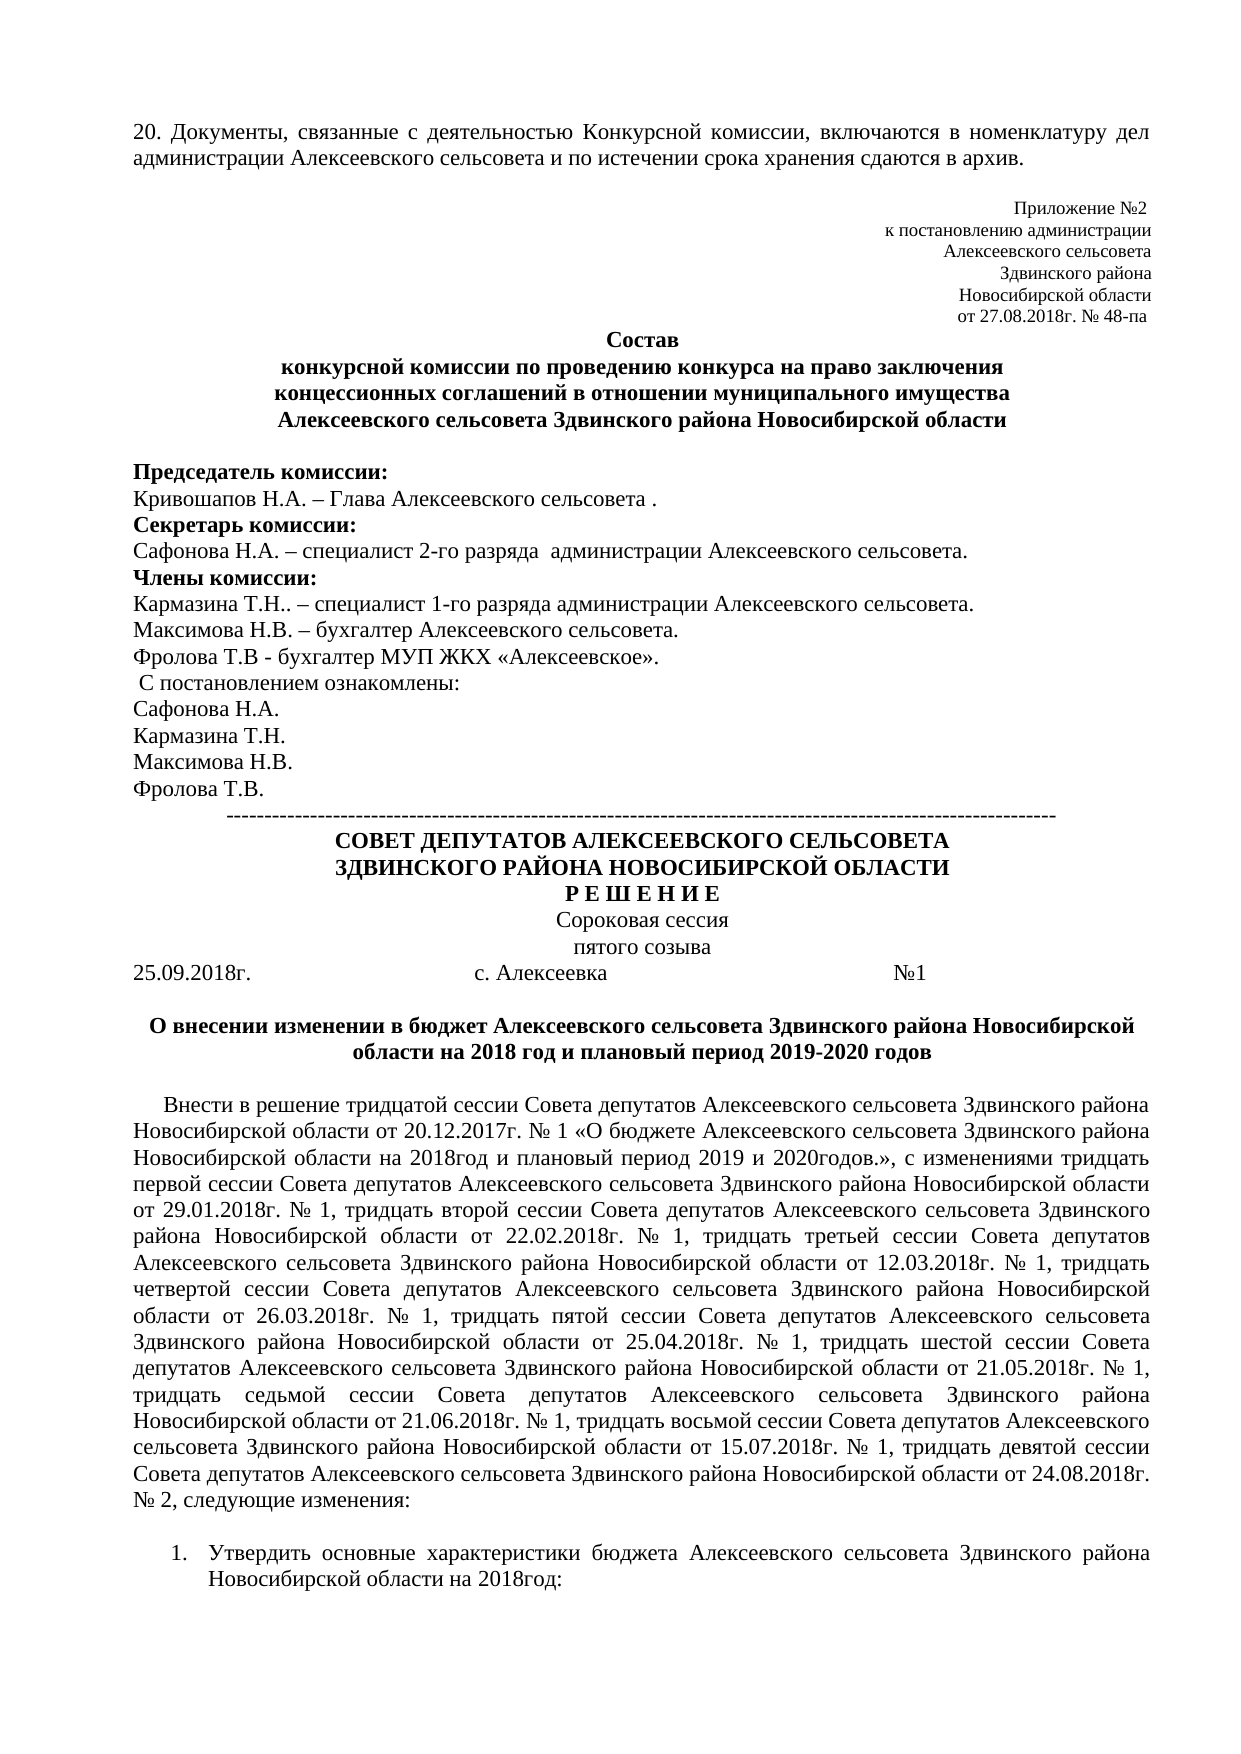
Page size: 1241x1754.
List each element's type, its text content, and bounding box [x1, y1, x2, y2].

text пятого созыва [133, 933, 1152, 959]
text Алексеевского сельсовета [133, 240, 1152, 262]
text СОВЕТ ДЕПУТАТОВ АЛЕКСЕЕВСКОГО СЕЛЬСОВЕТА [133, 827, 1152, 854]
text 25.09.2018г. с. Алексеевка №1 [133, 959, 1152, 985]
text Кривошапов Н.А. – Глава Алексеевского сельсовета . [133, 485, 1152, 511]
text 20. Документы, связанные с деятельностью Конкурсной комиссии, включаются в номенклатуру дел администрации Алексеевского сельсовета и по истечении срока хранения сдаются в архив. [133, 118, 1152, 171]
text Максимова Н.В. [133, 748, 1152, 774]
text ЗДВИНСКОГО РАЙОНА НОВОСИБИРСКОЙ ОБЛАСТИ [133, 854, 1152, 880]
text Председатель комиссии: [133, 458, 1152, 485]
text Сафонова Н.А. [133, 696, 1152, 722]
text концессионных соглашений в отношении муниципального имущества [133, 379, 1152, 406]
text к постановлению администрации [133, 219, 1152, 240]
list Утвердить основные характеристики бюджета Алексеевского сельсовета Здвинского района Новосибирской области на 2018год: [170, 1539, 1152, 1592]
text Новосибирской области [133, 283, 1152, 305]
text Члены комиссии: [133, 564, 1152, 590]
text Состав [133, 327, 1152, 353]
text Здвинского района [133, 262, 1152, 283]
text О внесении изменении в бюджет Алексеевского сельсовета Здвинского района Новосибирской области на 2018 год и плановый период 2019-2020 годов [133, 1012, 1152, 1064]
text конкурсной комиссии по проведению конкурса на право заключения [133, 353, 1152, 379]
text Приложение №2 [133, 197, 1152, 219]
text С постановлением ознакомлены: [133, 669, 1152, 696]
text ------------------------------------------------------------------------------------------------------------- [133, 801, 1152, 827]
text Сафонова Н.А. – специалист 2-го разряда администрации Алексеевского сельсовета. [133, 537, 1152, 564]
text Р Е Ш Е Н И Е [133, 880, 1152, 906]
text Фролова Т.В. [133, 774, 1152, 801]
text Алексеевского сельсовета Здвинского района Новосибирской области [133, 406, 1152, 432]
text Кармазина Т.Н. [133, 722, 1152, 748]
text Внести в решение тридцатой сессии Совета депутатов Алексеевского сельсовета Здвинского района Новосибирской области от 20.12.2017г. № 1 «О бюджете Алексеевского сельсовета Здвинского района Новосибирской области на 2018год и плановый период 2019 и 2020годов.», с изменениями тридцать первой сессии Совета депутатов Алексеевского сельсовета Здвинского района Новосибирской области от 29.01.2018г. № 1, тридцать второй сессии Совета депутатов Алексеевского сельсовета Здвинского района Новосибирской области от 22.02.2018г. № 1, тридцать третьей сессии Совета депутатов Алексеевского сельсовета Здвинского района Новосибирской области от 12.03.2018г. № 1, тридцать четвертой сессии Совета депутатов Алексеевского сельсовета Здвинского района Новосибирской области от 26.03.2018г. № 1, тридцать пятой сессии Совета депутатов Алексеевского сельсовета Здвинского района Новосибирской области от 25.04.2018г. № 1, тридцать шестой сессии Совета депутатов Алексеевского сельсовета Здвинского района Новосибирской области от 21.05.2018г. № 1, тридцать седьмой сессии Совета депутатов Алексеевского сельсовета Здвинского района Новосибирской области от 21.06.2018г. № 1, тридцать восьмой сессии Совета депутатов Алексеевского сельсовета Здвинского района Новосибирской области от 15.07.2018г. № 1, тридцать девятой сессии Совета депутатов Алексеевского сельсовета Здвинского района Новосибирской области от 24.08.2018г. № 2, следующие изменения: [133, 1091, 1152, 1512]
text Кармазина Т.Н.. – специалист 1-го разряда администрации Алексеевского сельсовета. [133, 590, 1152, 616]
text Фролова Т.В - бухгалтер МУП ЖКХ «Алексеевское». [133, 643, 1152, 669]
text Максимова Н.В. – бухгалтер Алексеевского сельсовета. [133, 616, 1152, 643]
text Секретарь комиссии: [133, 511, 1152, 537]
text Сороковая сессия [133, 906, 1152, 933]
text от 27.08.2018г. № 48-па [133, 305, 1152, 327]
